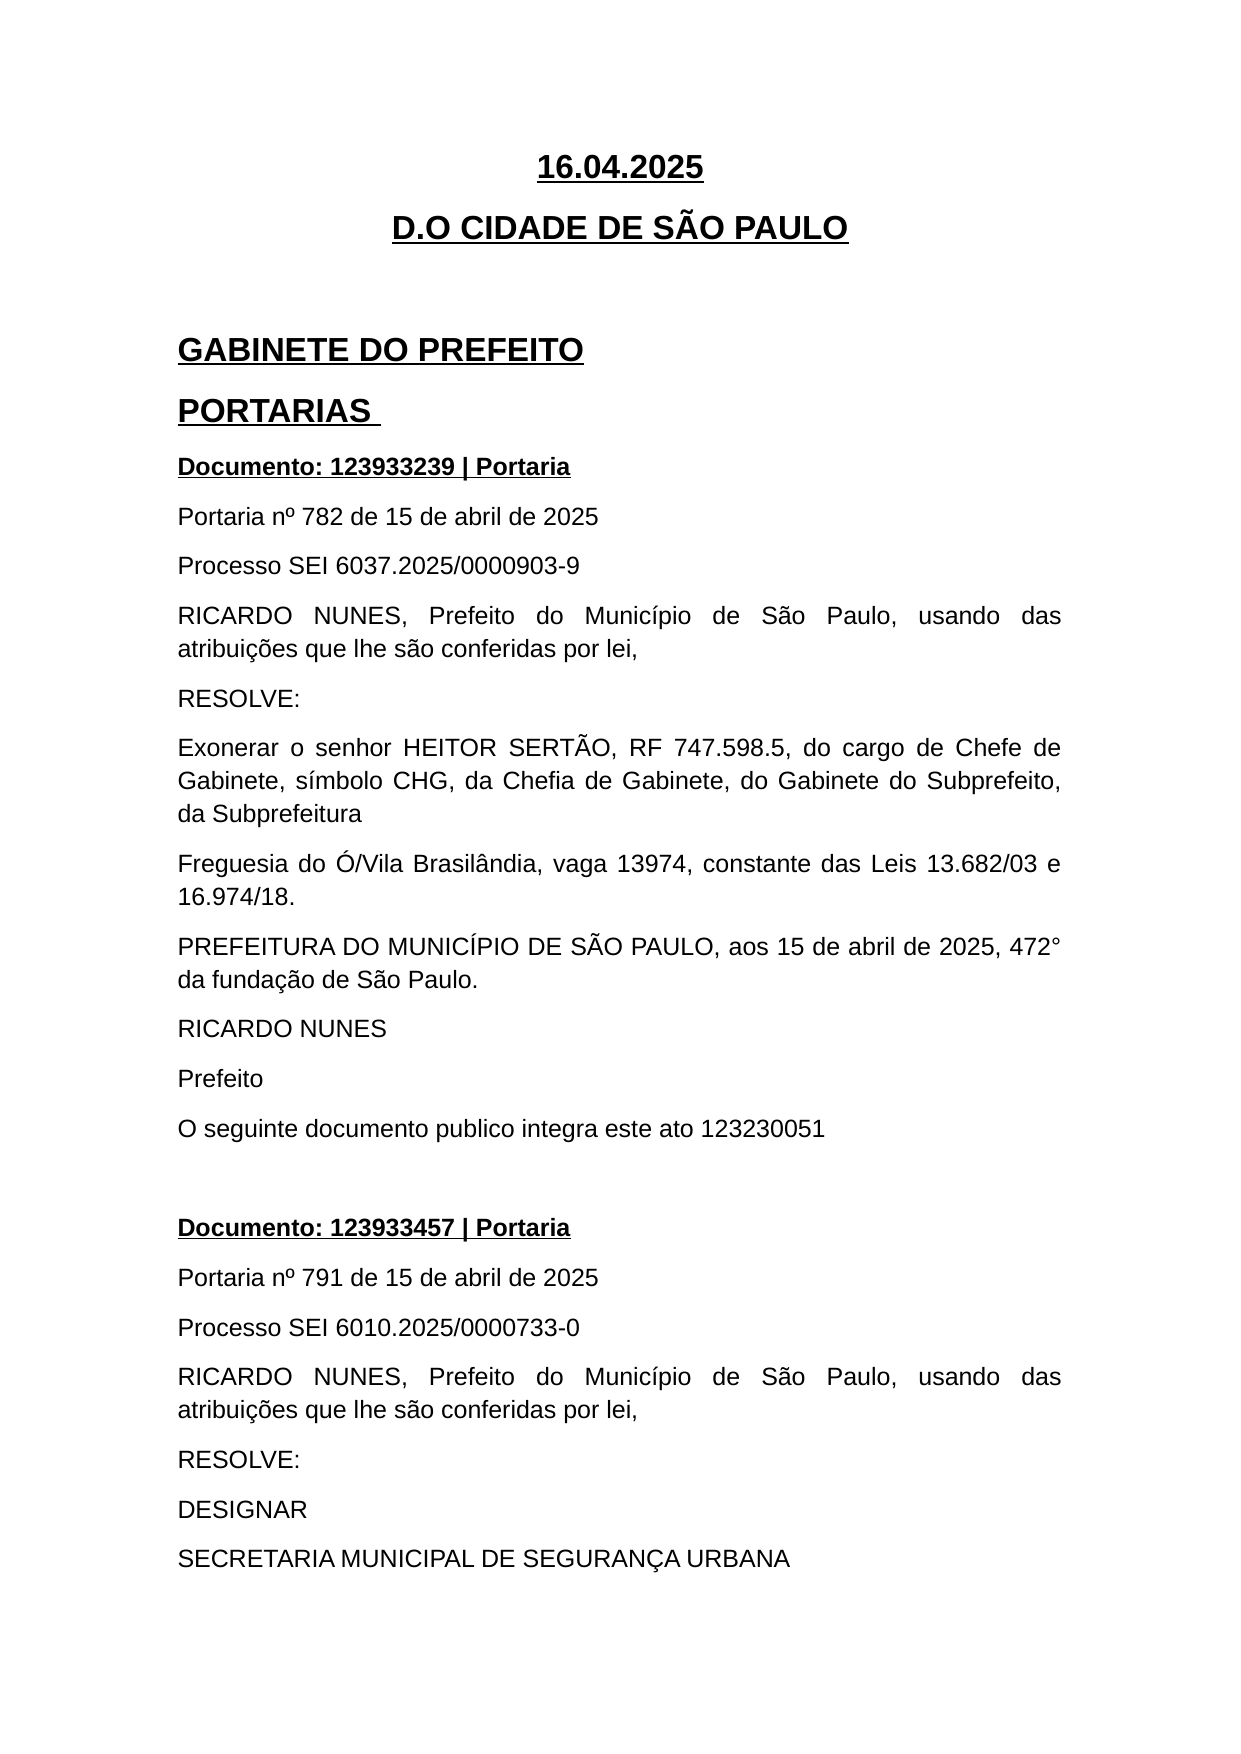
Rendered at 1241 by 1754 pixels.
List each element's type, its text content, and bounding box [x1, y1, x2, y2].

text RICARDO NUNES [177, 1014, 1063, 1043]
text Processo SEI 6010.2025/0000733-0 [177, 1312, 1063, 1341]
text D.O CIDADE DE SÃO PAULO [177, 208, 1063, 247]
text Processo SEI 6037.2025/0000903-9 [177, 551, 1063, 580]
text RESOLVE: [177, 683, 1063, 712]
text Documento: 123933239 | Portaria [177, 452, 1063, 481]
text DESIGNAR [177, 1494, 1063, 1523]
text RESOLVE: [177, 1445, 1063, 1474]
text RICARDO NUNES, Prefeito do Município de São Paulo, usando das atribuições que lhe são conferidas por lei, [177, 1362, 1063, 1424]
text Exonerar o senhor HEITOR SERTÃO, RF 747.598.5, do cargo de Chefe de Gabinete, símbolo CHG, da Chefia de Gabinete, do Gabinete do Subprefeito, da Subprefeitura [177, 733, 1063, 828]
text PORTARIAS [177, 391, 1063, 429]
text 16.04.2025 [177, 148, 1063, 186]
text Freguesia do Ó/Vila Brasilândia, vaga 13974, constante das Leis 13.682/03 e 16.974/18. [177, 849, 1063, 911]
text O seguinte documento publico integra este ato 123230051 [177, 1114, 1063, 1142]
text Portaria nº 791 de 15 de abril de 2025 [177, 1263, 1063, 1292]
text Prefeito [177, 1064, 1063, 1093]
text GABINETE DO PREFEITO [177, 330, 1063, 368]
text PREFEITURA DO MUNICÍPIO DE SÃO PAULO, aos 15 de abril de 2025, 472° da fundação de São Paulo. [177, 932, 1063, 993]
text Documento: 123933457 | Portaria [177, 1213, 1063, 1242]
text SECRETARIA MUNICIPAL DE SEGURANÇA URBANA [177, 1544, 1063, 1573]
text Portaria nº 782 de 15 de abril de 2025 [177, 501, 1063, 530]
text RICARDO NUNES, Prefeito do Município de São Paulo, usando das atribuições que lhe são conferidas por lei, [177, 601, 1063, 663]
